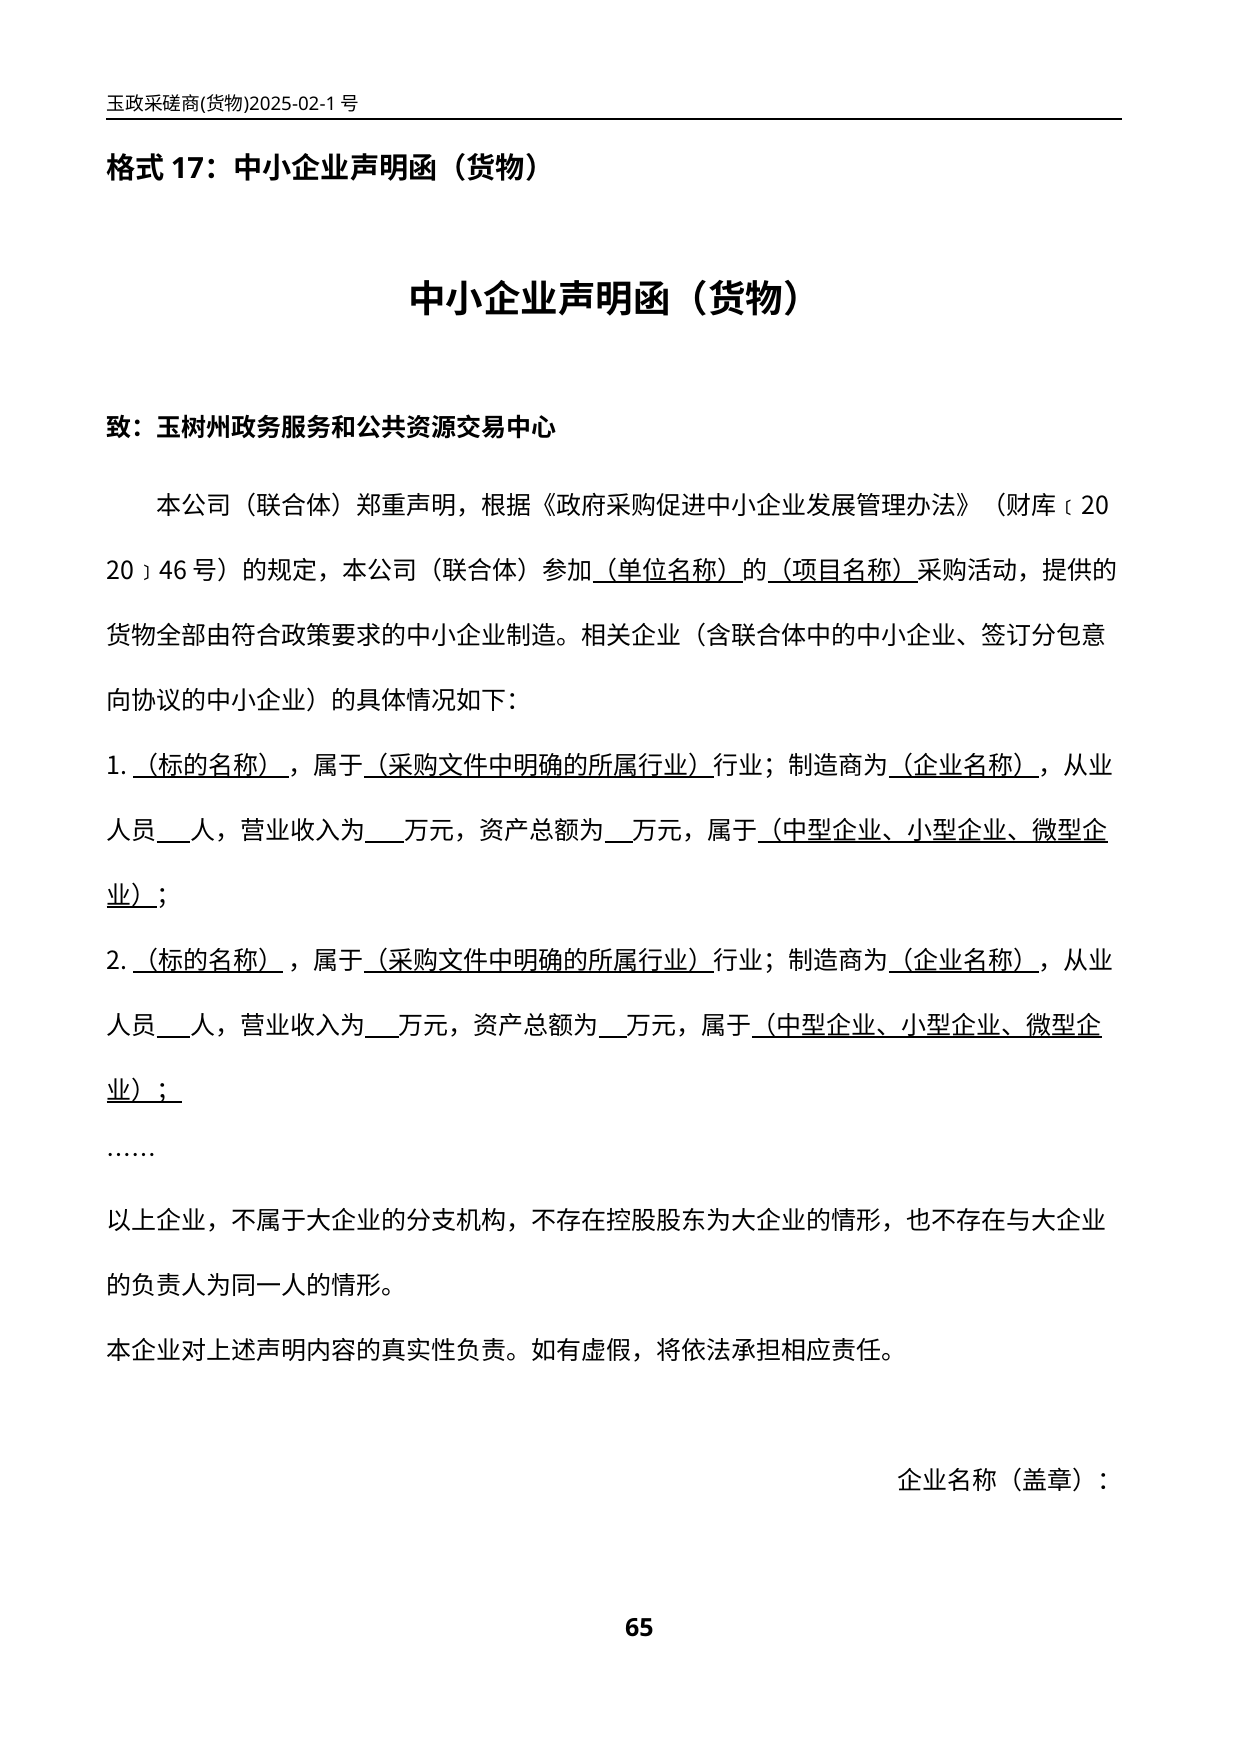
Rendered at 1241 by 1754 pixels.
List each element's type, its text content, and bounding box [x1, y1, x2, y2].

text 本企业对上述声明内容的真实性负责。如有虚假，将依法承担相应责任。 [106, 1316, 1122, 1381]
text …… [106, 1121, 1122, 1186]
text 以上企业，不属于大企业的分支机构，不存在控股股东为大企业的情形，也不存在与大企业的负责人为同一人的情形。 [106, 1186, 1122, 1316]
text 企业名称（盖章）： [106, 1446, 1122, 1511]
text 1. （标的名称） ，属于（采购文件中明确的所属行业）行业；制造商为（企业名称），从业人员 人，营业收入为 万元，资产总额为 万元，属于（中型企业、小型企业、微型企业）； [106, 731, 1122, 926]
text 本公司（联合体）郑重声明，根据《政府采购促进中小企业发展管理办法》（财库﹝2020﹞46 号）的规定，本公司（联合体）参加（单位名称）的（项目名称）采购活动，提供的货物全部由符合政策要求的中小企业制造。相关企业（含联合体中的中小企业、签订分包意向协议的中小企业）的具体情况如下： [106, 471, 1122, 731]
text 致：玉树州政务服务和公共资源交易中心 [106, 393, 1122, 458]
text 中小企业声明函（货物） [106, 263, 1122, 328]
text 格式17：中小企业声明函（货物） [106, 133, 1122, 198]
text 2. （标的名称） ，属于（采购文件中明确的所属行业）行业；制造商为（企业名称），从业人员 人，营业收入为 万元，资产总额为 万元，属于（中型企业、小型企业、微型企业）； [106, 926, 1122, 1121]
